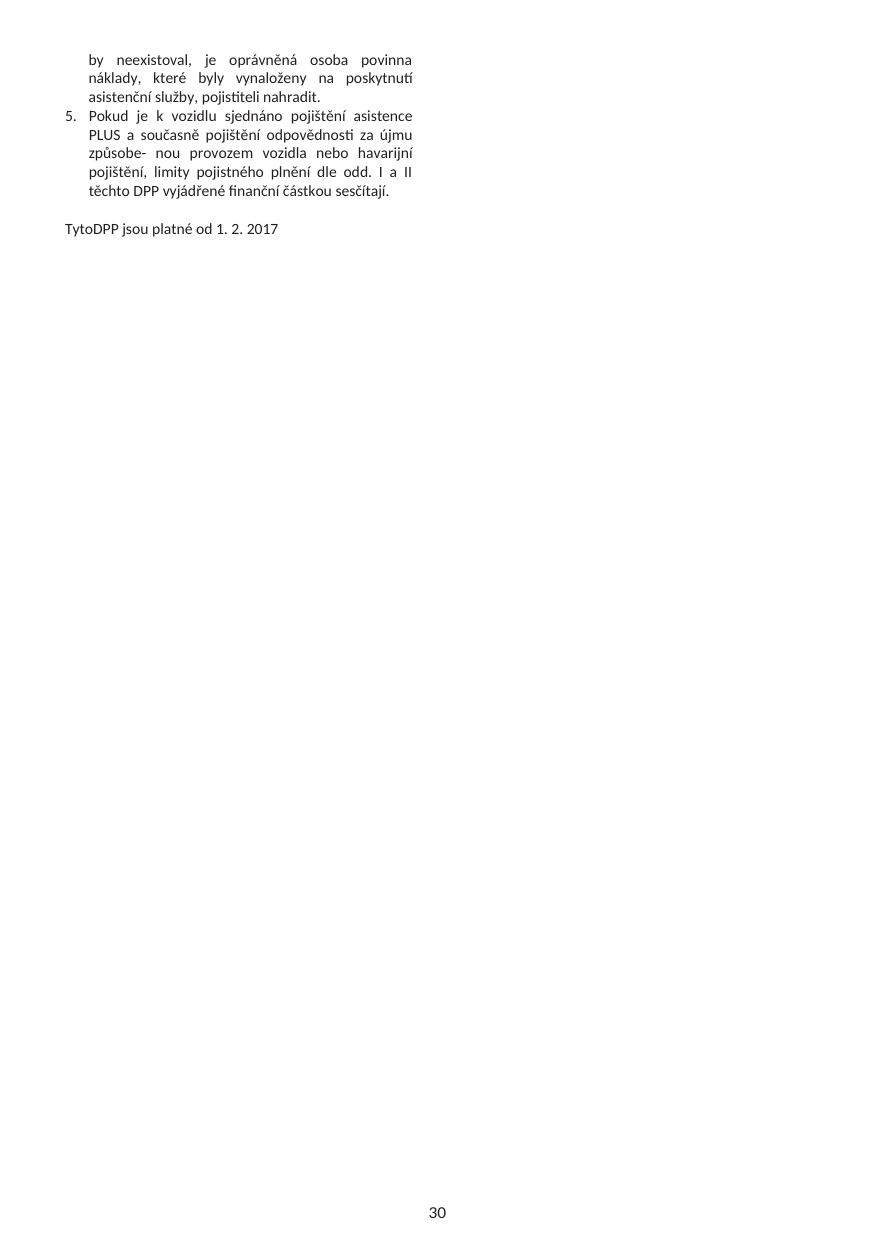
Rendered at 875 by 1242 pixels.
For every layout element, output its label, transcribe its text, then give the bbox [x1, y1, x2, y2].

text by neexistoval, je oprávněná osoba povinna náklady, které byly vynaloženy na poskytnutí asistenční služby, pojistiteli nahradit. [88, 50, 413, 106]
text TytoDPP jsou platné od 1. 2. 2017 [65, 219, 425, 238]
list Pokud je k vozidlu sjednáno pojištění asistence PLUS a současně pojištění odpovědnosti za újmu způsobe- nou provozem vozidla nebo havarijní pojištění, limity pojistného plnění dle odd. I a II těchto DPP vyjádřené finanční částkou sesčítají. [65, 106, 413, 200]
